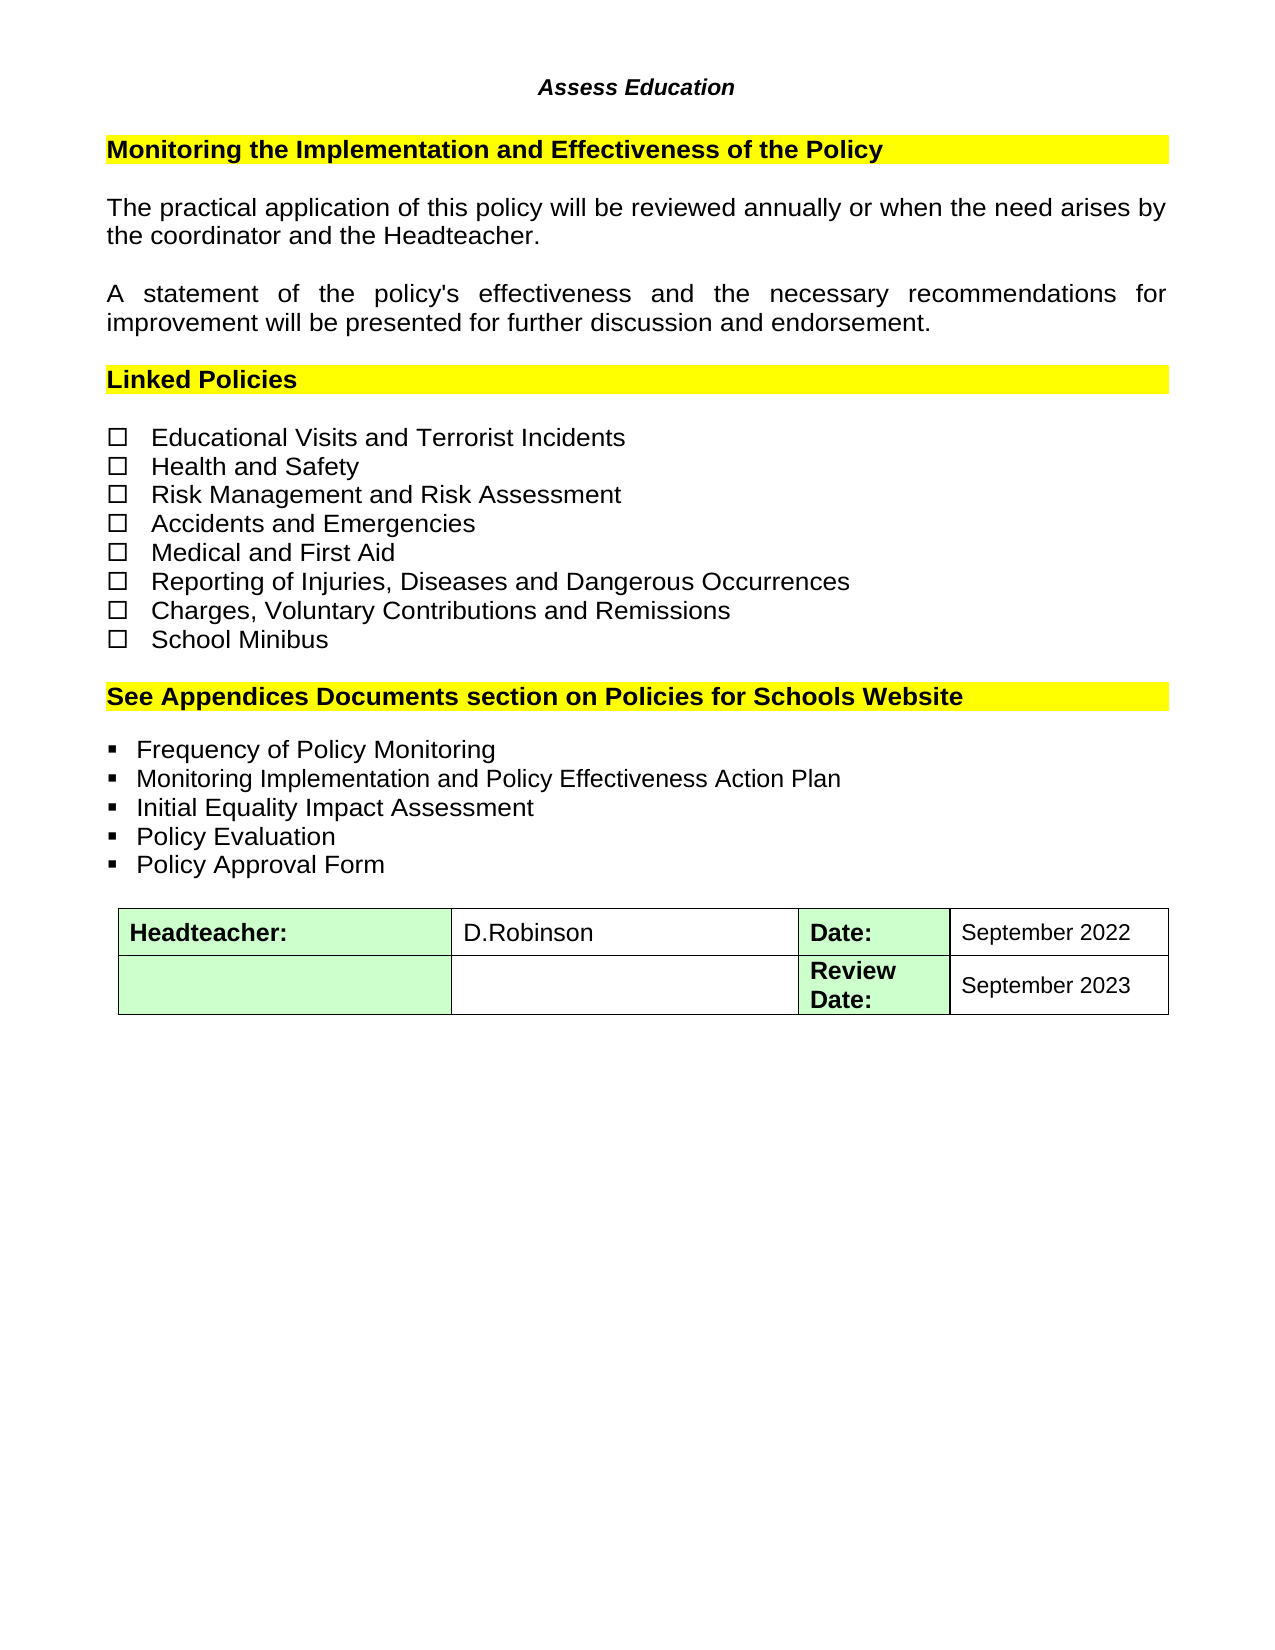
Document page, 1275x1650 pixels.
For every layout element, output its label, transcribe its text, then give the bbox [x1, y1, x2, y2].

list Educational Visits and Terrorist Incidents [106, 423, 1169, 451]
list Reporting of Injuries, Diseases and Dangerous Occurrences [106, 567, 1169, 596]
list Charges, Voluntary Contributions and Remissions [106, 596, 1169, 624]
text See Appendices Documents section on Policies for Schools Website [106, 682, 1169, 711]
list Health and Safety [106, 451, 1169, 480]
list Risk Management and Risk Assessment [106, 480, 1169, 509]
list Medical and First Aid [106, 538, 1169, 567]
table_cell Review Date: [799, 956, 949, 1014]
table_cell September 2023 [951, 956, 1168, 1014]
table_header Headteacher: [119, 909, 451, 955]
list Accidents and Emergencies [106, 509, 1169, 538]
text A statement of the policy's effectiveness and the necessary recommendations for improvement will be presented for further discussion and endorsement. [106, 279, 1169, 336]
list Initial Equality Impact Assessment [106, 793, 1169, 821]
list Policy Approval Form [106, 850, 1169, 879]
table_cell [452, 956, 798, 1014]
table_header D.Robinson [452, 909, 798, 955]
list Frequency of Policy Monitoring [106, 735, 1169, 764]
list School Minibus [106, 624, 1169, 653]
text The practical application of this policy will be reviewed annually or when the need arises by the coordinator and the Headteacher. [106, 193, 1169, 250]
table_header September 2022 [951, 909, 1168, 955]
table_header Date: [799, 909, 949, 955]
table_cell [119, 956, 451, 1014]
text Monitoring the Implementation and Effectiveness of the Policy [106, 135, 1169, 164]
list Policy Evaluation [106, 821, 1169, 850]
text Linked Policies [106, 365, 1169, 394]
list Monitoring Implementation and Policy Effectiveness Action Plan [106, 764, 1169, 793]
